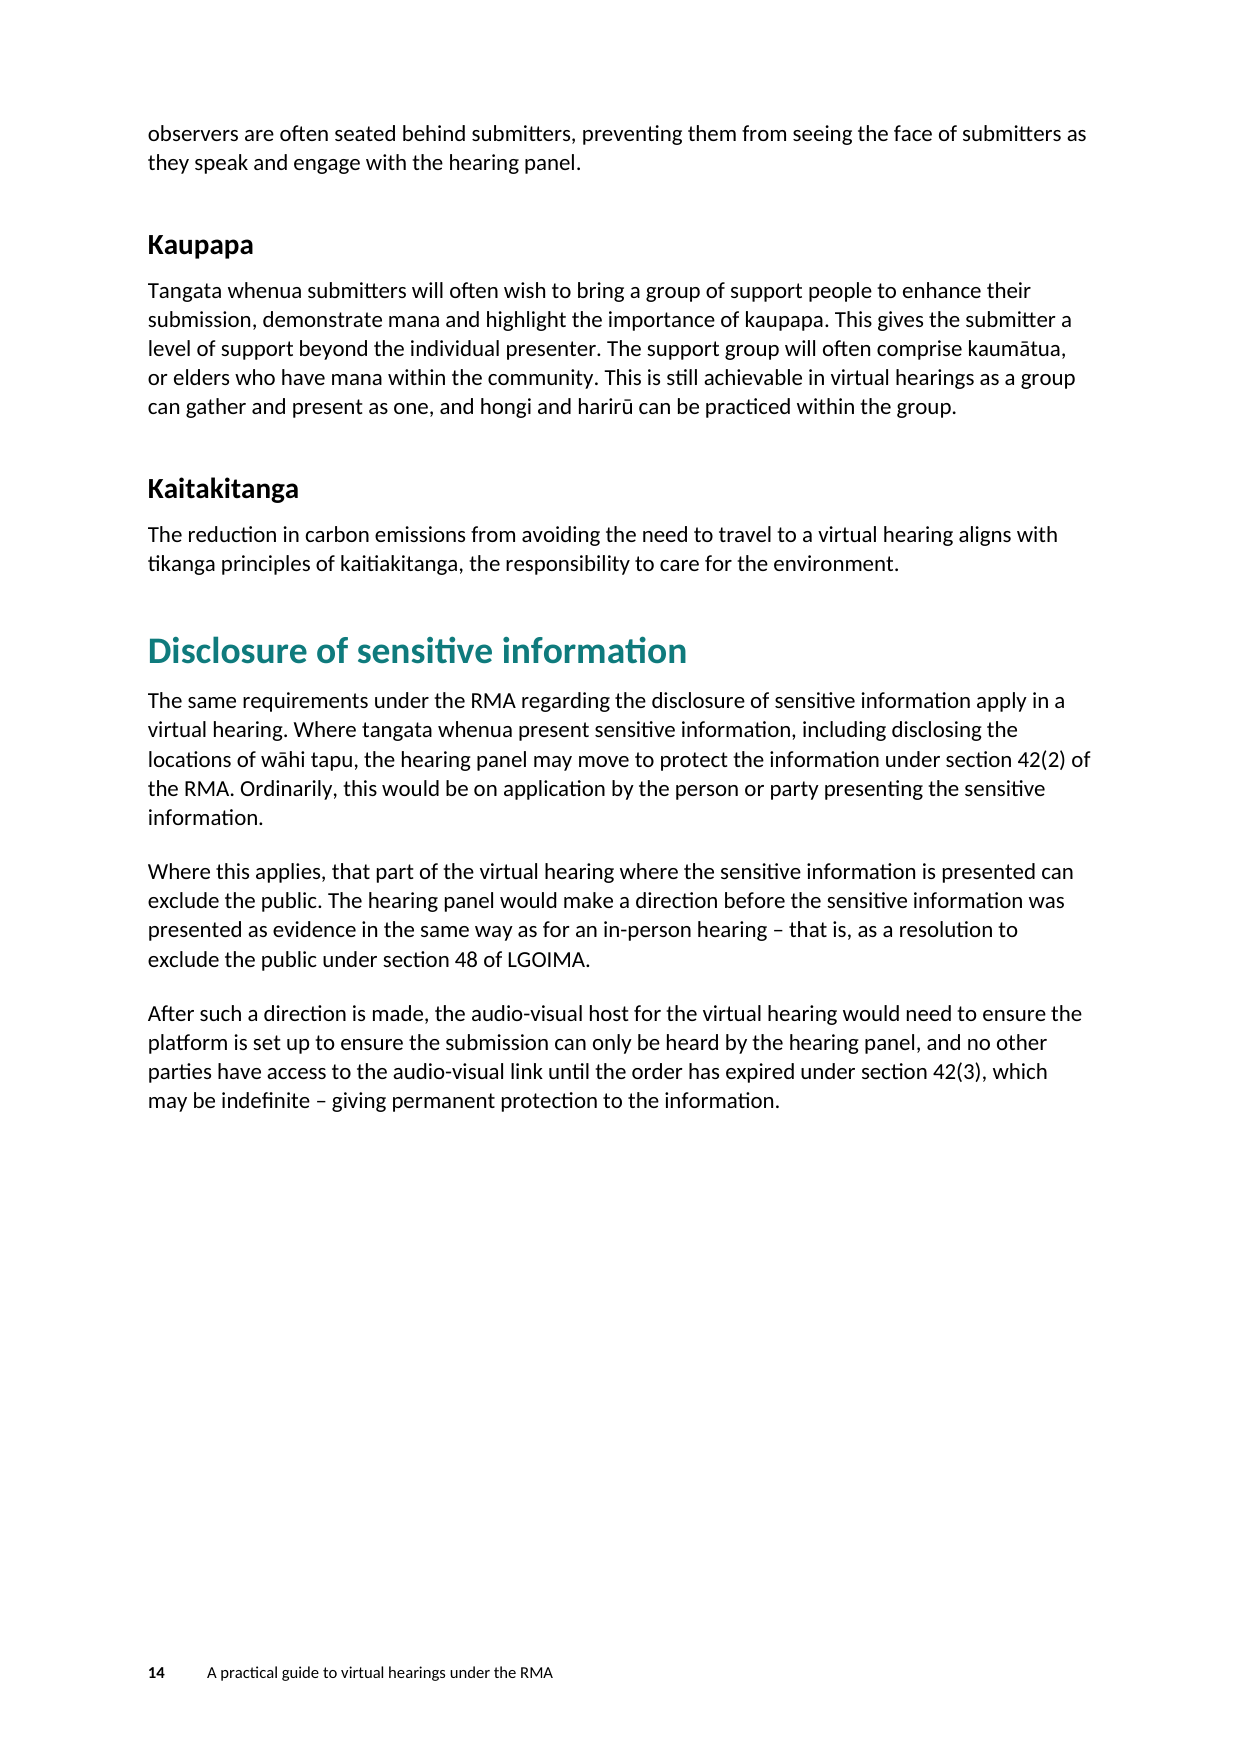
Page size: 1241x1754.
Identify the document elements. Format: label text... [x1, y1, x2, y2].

subtitle Kaupapa [148, 226, 1092, 262]
text Where this applies, that part of the virtual hearing where the sensitive information is presented can exclude the public. The hearing panel would make a direction before the sensitive information was presented as evidence in the same way as for an in-person hearing – that is, as a resolution to exclude the public under section 48 of LGOIMA. [148, 856, 1092, 973]
subtitle Kaitakitanga [148, 470, 1092, 506]
subtitle Disclosure of sensitive information [148, 627, 1092, 673]
text Tangata whenua submitters will often wish to bring a group of support people to enhance their submission, demonstrate mana and highlight the importance of kaupapa. This gives the submitter a level of support beyond the individual presenter. The support group will often comprise kaumātua, or elders who have mana within the community. This is still achievable in virtual hearings as a group can gather and present as one, and hongi and harirū can be practiced within the group. [148, 274, 1092, 420]
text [148, 118, 1092, 176]
text The reduction in carbon emissions from avoiding the need to travel to a virtual hearing aligns with tikanga principles of kaitiakitanga, the responsibility to care for the environment. [148, 518, 1092, 577]
text After such a direction is made, the audio-visual host for the virtual hearing would need to ensure the platform is set up to ensure the submission can only be heard by the hearing panel, and no other parties have access to the audio-visual link until the order has expired under section 42(3), which may be indefinite – giving permanent protection to the information. [148, 998, 1092, 1114]
text The same requirements under the RMA regarding the disclosure of sensitive information apply in a virtual hearing. Where tangata whenua present sensitive information, including disclosing the locations of wāhi tapu, the hearing panel may move to protect the information under section 42(2) of the RMA. Ordinarily, this would be on application by the person or party presenting the sensitive information. [148, 685, 1092, 831]
